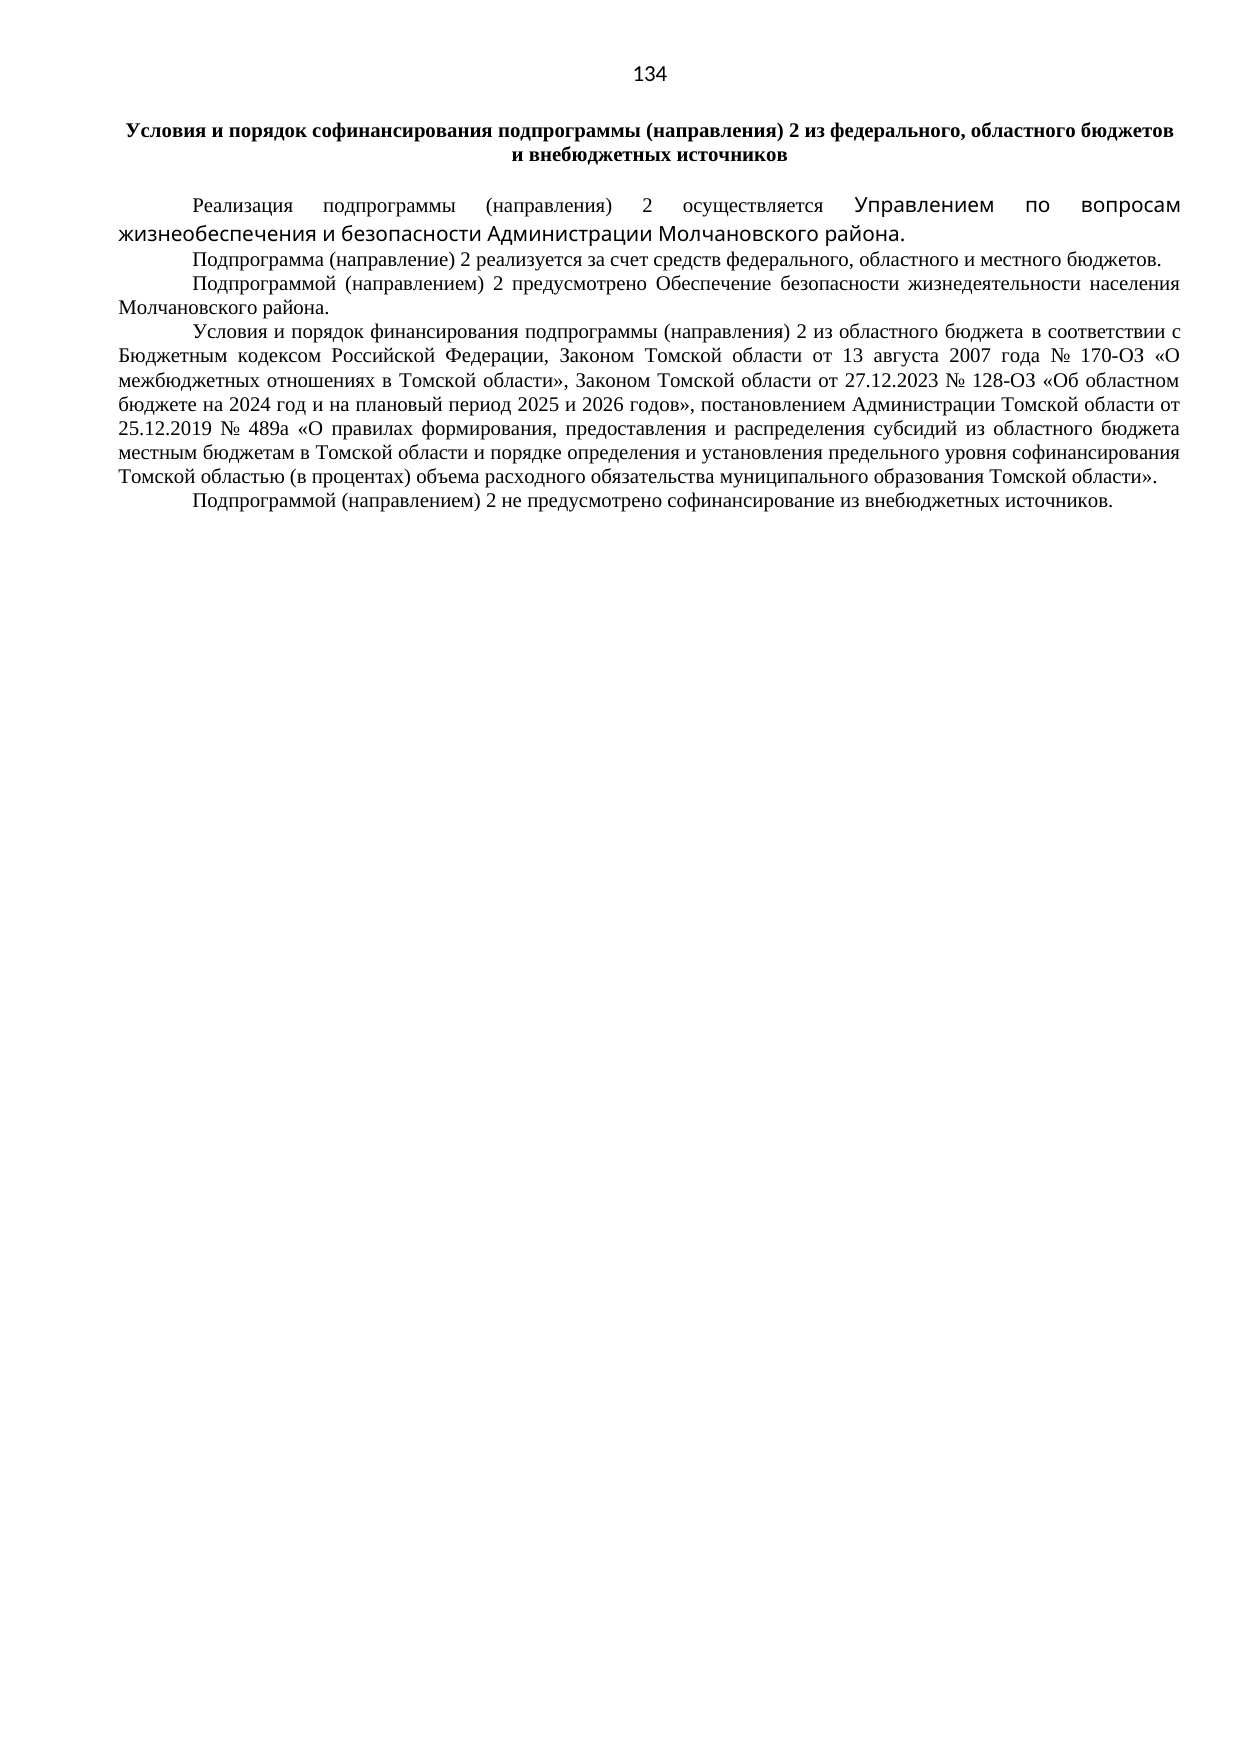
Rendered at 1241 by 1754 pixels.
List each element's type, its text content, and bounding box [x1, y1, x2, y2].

text Подпрограммой (направлением) 2 не предусмотрено софинансирование из внебюджетных источников. [118, 488, 1181, 512]
text Подпрограмма (направление) 2 реализуется за счет средств федерального, областного и местного бюджетов. [118, 247, 1181, 271]
text Условия и порядок софинансирования подпрограммы (направления) 2 из федерального, областного бюджетов и внебюджетных источников [118, 118, 1181, 166]
text Условия и порядок финансирования подпрограммы (направления) 2 из областного бюджета в соответствии с Бюджетным кодексом Российской Федерации, Законом Томской области от 13 августа 2007 года № 170-ОЗ «О межбюджетных отношениях в Томской области», Законом Томской области от 27.12.2023 № 128-ОЗ «Об областном бюджете на 2024 год и на плановый период 2025 и 2026 годов», постановлением Администрации Томской области от 25.12.2019 № 489а «О правилах формирования, предоставления и распределения субсидий из областного бюджета местным бюджетам в Томской области и порядке определения и установления предельного уровня софинансирования Томской областью (в процентах) объема расходного обязательства муниципального образования Томской области». [118, 319, 1181, 488]
text Подпрограммой (направлением) 2 предусмотрено Обеспечение безопасности жизнедеятельности населения Молчановского района. [118, 271, 1181, 319]
text Реализация подпрограммы (направления) 2 осуществляется Управлением по вопросам жизнеобеспечения и безопасности Администрации Молчановского района. [118, 190, 1181, 247]
